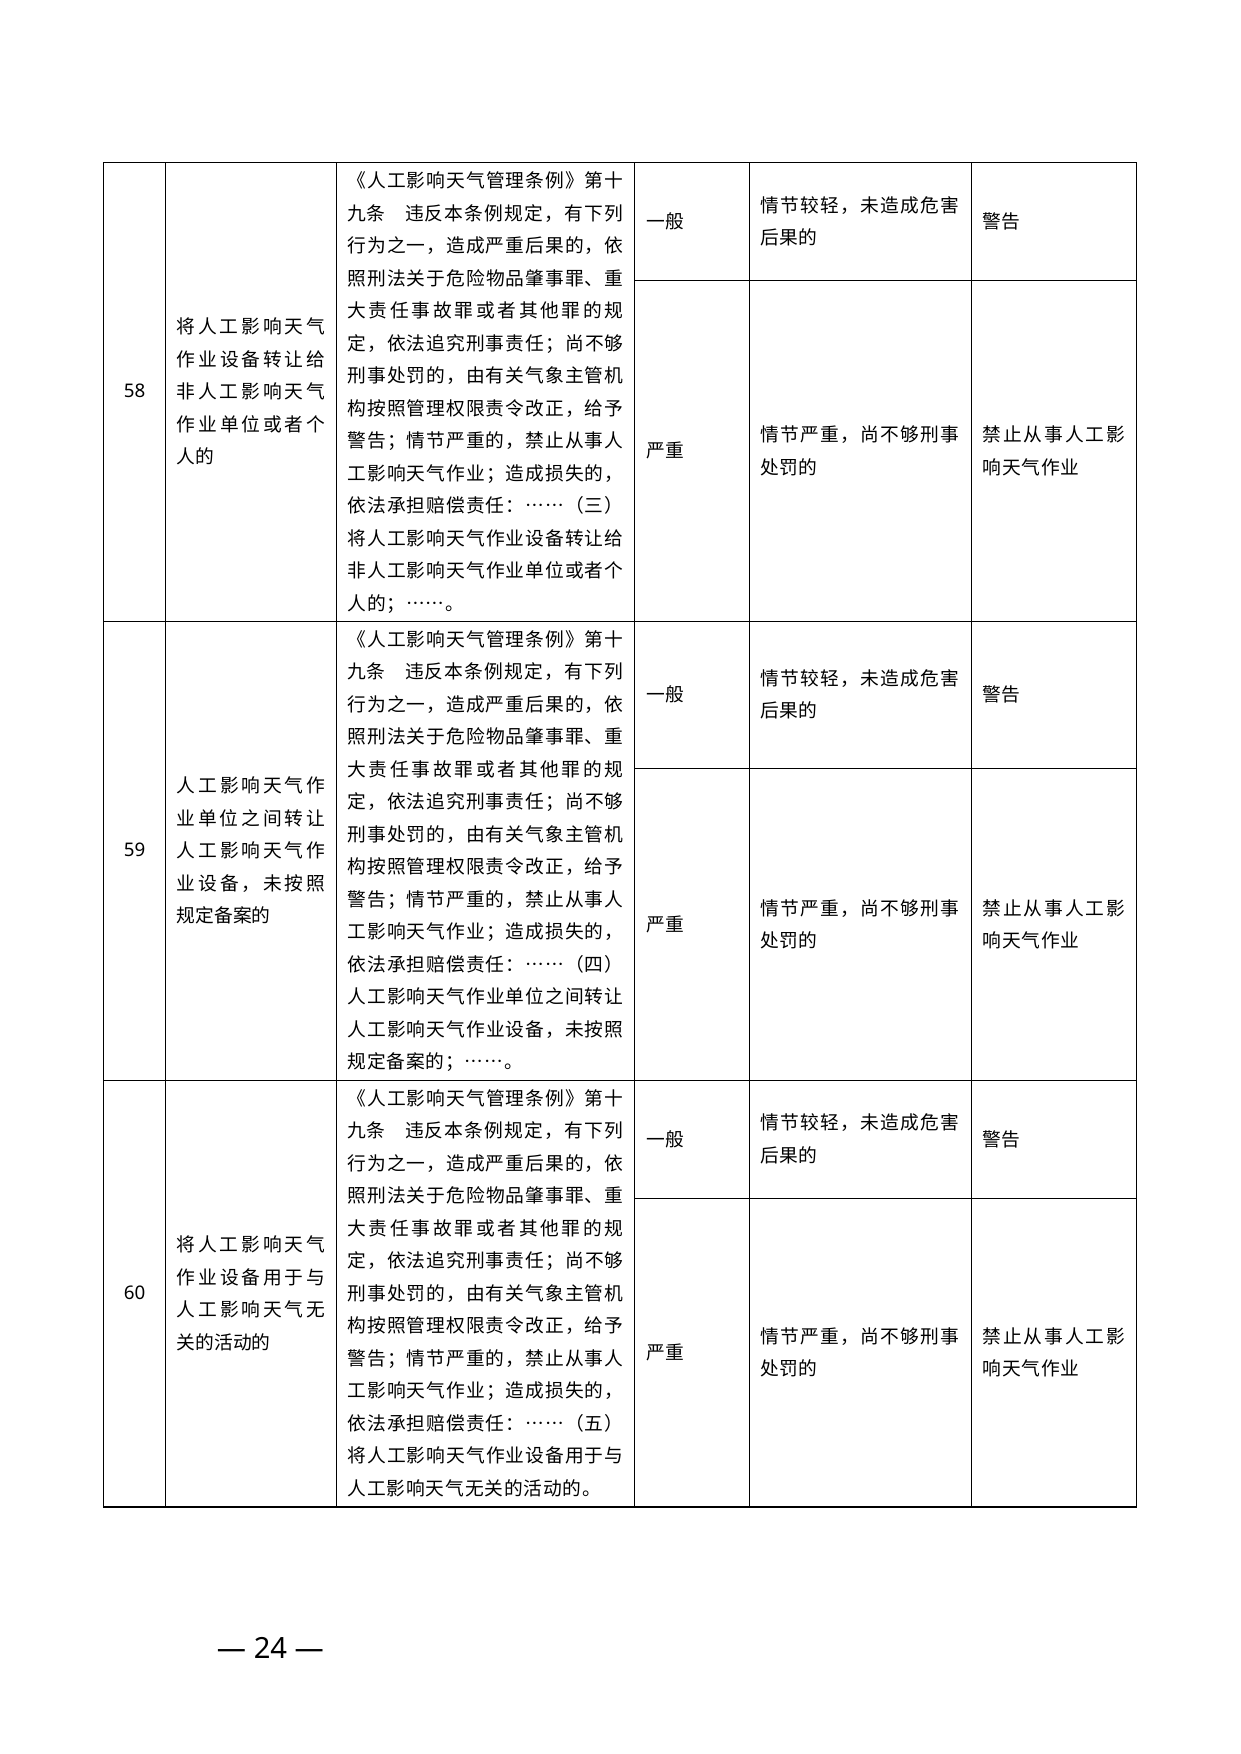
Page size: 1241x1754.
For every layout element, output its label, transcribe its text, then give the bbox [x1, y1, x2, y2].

table_cell 60 [104, 1081, 165, 1506]
table_cell 一般 [635, 622, 749, 768]
table_cell 将人工影响天气作业设备用于与人工影响天气无关的活动的 [166, 1081, 336, 1506]
table_cell 警告 [972, 163, 1136, 280]
table_cell 情节严重，尚不够刑事处罚的 [750, 1199, 971, 1506]
table_cell 情节较轻，未造成危害后果的 [750, 163, 971, 280]
table_cell 58 [104, 163, 165, 621]
table_cell 情节严重，尚不够刑事处罚的 [750, 281, 971, 621]
table_cell 一般 [635, 163, 749, 280]
table_cell 严重 [635, 769, 749, 1080]
table_cell 情节较轻，未造成危害后果的 [750, 1081, 971, 1198]
table_cell 情节严重，尚不够刑事处罚的 [750, 769, 971, 1080]
table_cell 禁止从事人工影响天气作业 [972, 1199, 1136, 1506]
table_cell 警告 [972, 622, 1136, 768]
table_cell 禁止从事人工影响天气作业 [972, 769, 1136, 1080]
table_cell 《人工影响天气管理条例》第十九条 违反本条例规定，有下列行为之一，造成严重后果的，依照刑法关于危险物品肇事罪、重大责任事故罪或者其他罪的规定，依法追究刑事责任；尚不够刑事处罚的，由有关气象主管机构按照管理权限责令改正，给予警告；情节严重的，禁止从事人工影响天气作业；造成损失的，依法承担赔偿责任：……（四）人工影响天气作业单位之间转让人工影响天气作业设备，未按照规定备案的；……。 [337, 622, 634, 1080]
table_cell 59 [104, 622, 165, 1080]
table_cell 严重 [635, 1199, 749, 1506]
table_cell 警告 [972, 1081, 1136, 1198]
table_cell 禁止从事人工影响天气作业 [972, 281, 1136, 621]
table_cell 将人工影响天气作业设备转让给非人工影响天气作业单位或者个人的 [166, 163, 336, 621]
table_cell 《人工影响天气管理条例》第十九条 违反本条例规定，有下列行为之一，造成严重后果的，依照刑法关于危险物品肇事罪、重大责任事故罪或者其他罪的规定，依法追究刑事责任；尚不够刑事处罚的，由有关气象主管机构按照管理权限责令改正，给予警告；情节严重的，禁止从事人工影响天气作业；造成损失的，依法承担赔偿责任：……（五）将人工影响天气作业设备用于与人工影响天气无关的活动的。 [337, 1081, 634, 1506]
table_cell 《人工影响天气管理条例》第十九条 违反本条例规定，有下列行为之一，造成严重后果的，依照刑法关于危险物品肇事罪、重大责任事故罪或者其他罪的规定，依法追究刑事责任；尚不够刑事处罚的，由有关气象主管机构按照管理权限责令改正，给予警告；情节严重的，禁止从事人工影响天气作业；造成损失的，依法承担赔偿责任：……（三）将人工影响天气作业设备转让给非人工影响天气作业单位或者个人的；……。 [337, 163, 634, 621]
table_cell 一般 [635, 1081, 749, 1198]
table_cell 严重 [635, 281, 749, 621]
table_cell 人工影响天气作业单位之间转让人工影响天气作业设备，未按照规定备案的 [166, 622, 336, 1080]
table_cell 情节较轻，未造成危害后果的 [750, 622, 971, 768]
